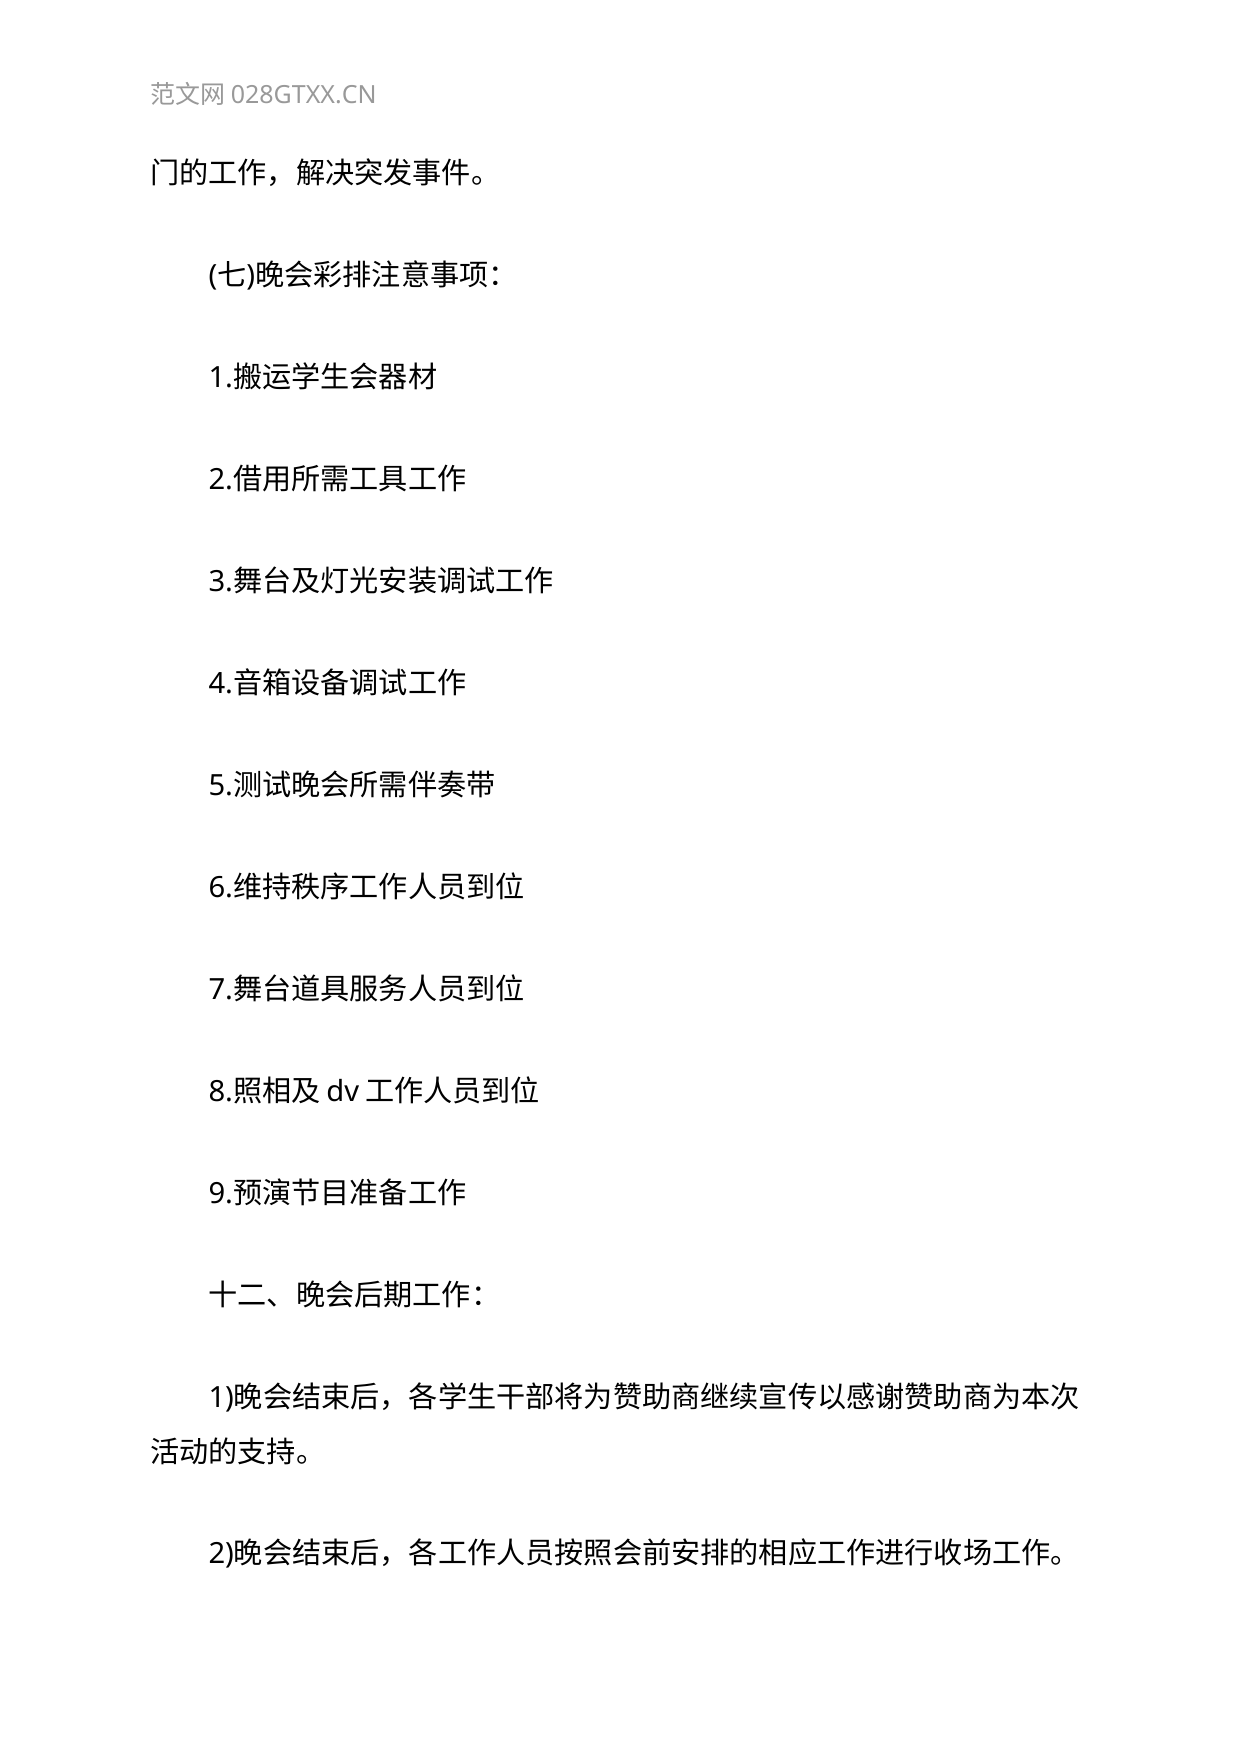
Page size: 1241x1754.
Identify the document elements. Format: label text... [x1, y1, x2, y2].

text (七)晚会彩排注意事项： [150, 252, 1090, 294]
text 1)晚会结束后，各学生干部将为赞助商继续宣传以感谢赞助商为本次活动的支持。 [150, 1373, 1090, 1471]
text 2)晚会结束后，各工作人员按照会前安排的相应工作进行收场工作。 [150, 1530, 1090, 1572]
text 9.预演节目准备工作 [150, 1169, 1090, 1212]
text 8.照相及dv工作人员到位 [150, 1068, 1090, 1110]
text 十二、晚会后期工作： [150, 1272, 1090, 1314]
text 2.借用所需工具工作 [150, 456, 1090, 498]
text 6.维持秩序工作人员到位 [150, 864, 1090, 906]
text 7.舞台道具服务人员到位 [150, 966, 1090, 1008]
text 3.舞台及灯光安装调试工作 [150, 558, 1090, 600]
text 5.测试晚会所需伴奏带 [150, 762, 1090, 804]
text 4.音箱设备调试工作 [150, 660, 1090, 702]
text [150, 150, 1090, 192]
text 1.搬运学生会器材 [150, 354, 1090, 396]
